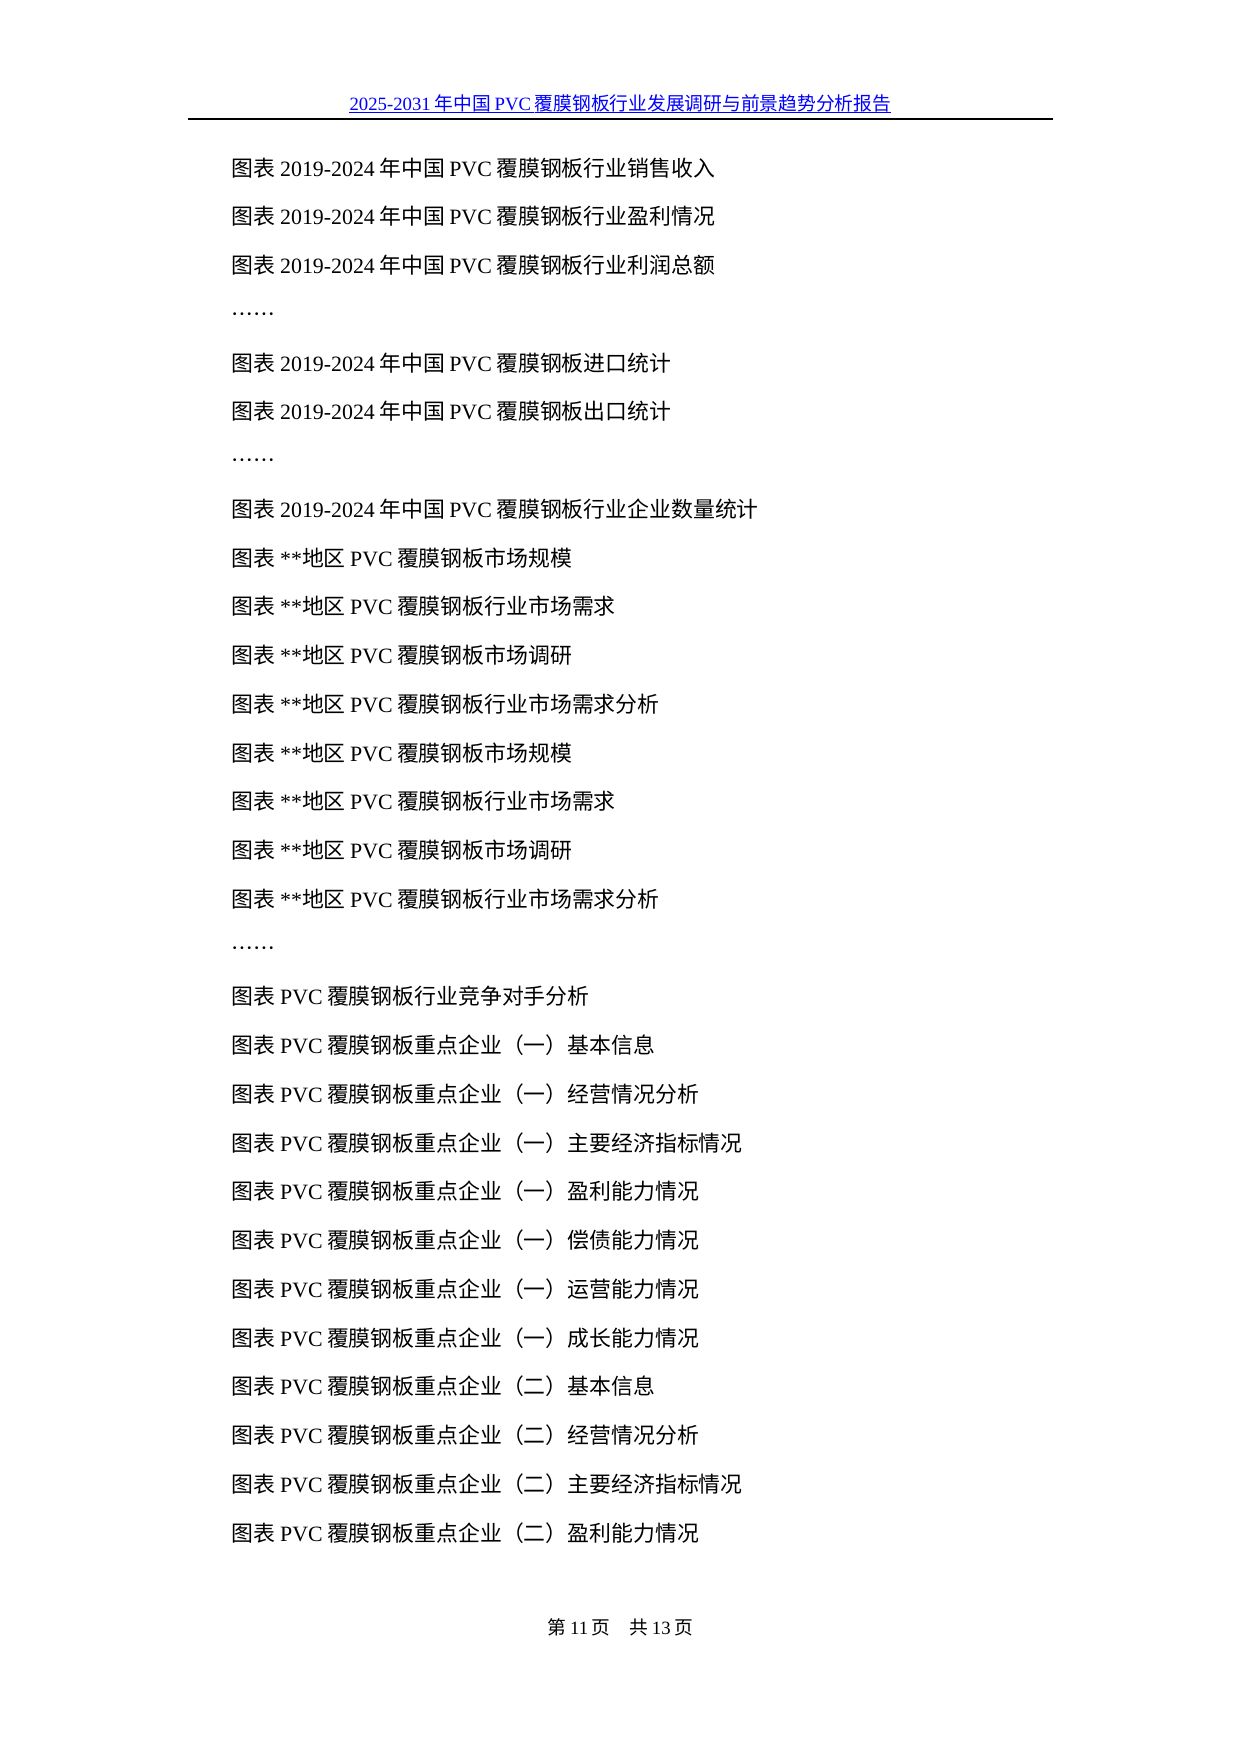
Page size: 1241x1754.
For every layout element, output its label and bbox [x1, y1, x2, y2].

text [187, 150, 1053, 1548]
